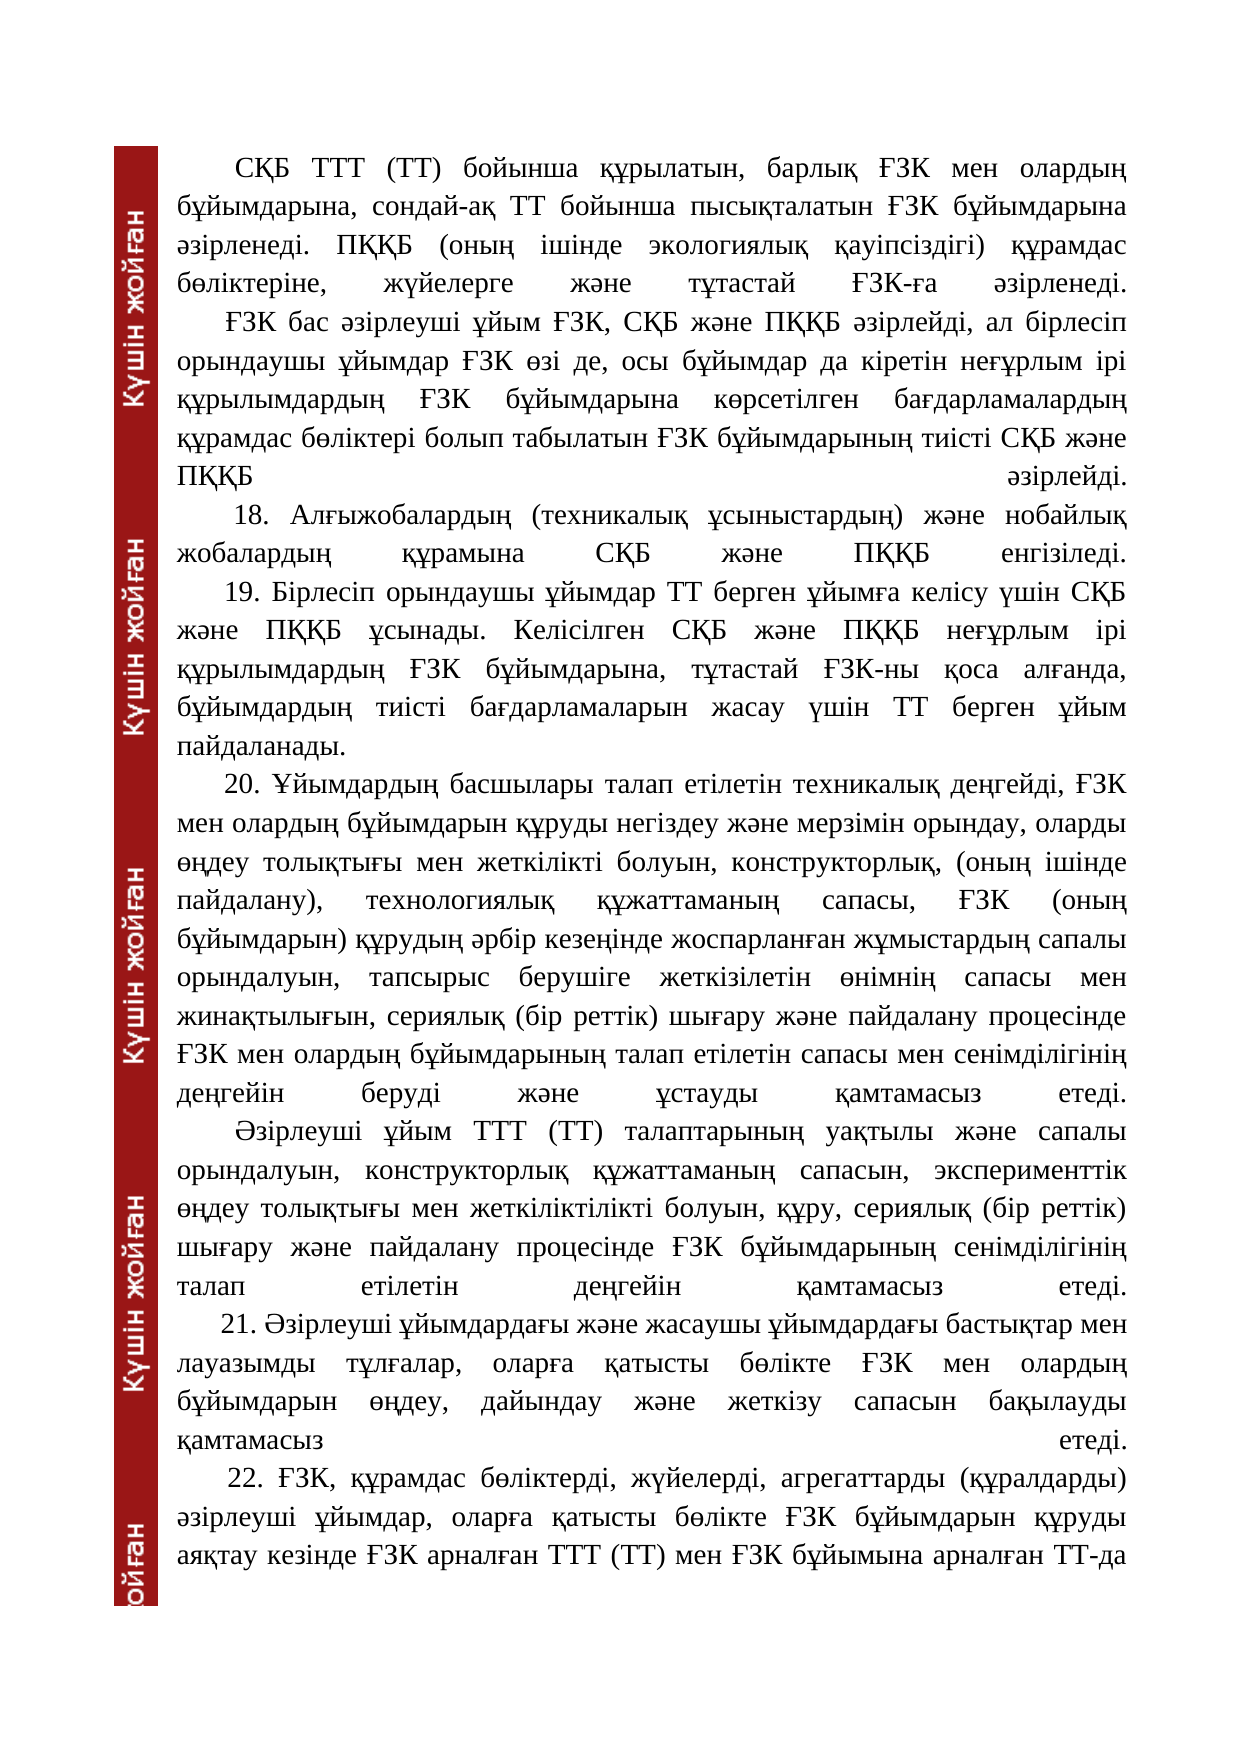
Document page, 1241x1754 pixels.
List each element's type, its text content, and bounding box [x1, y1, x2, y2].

picture [114, 1571, 158, 1606]
picture [114, 146, 158, 150]
